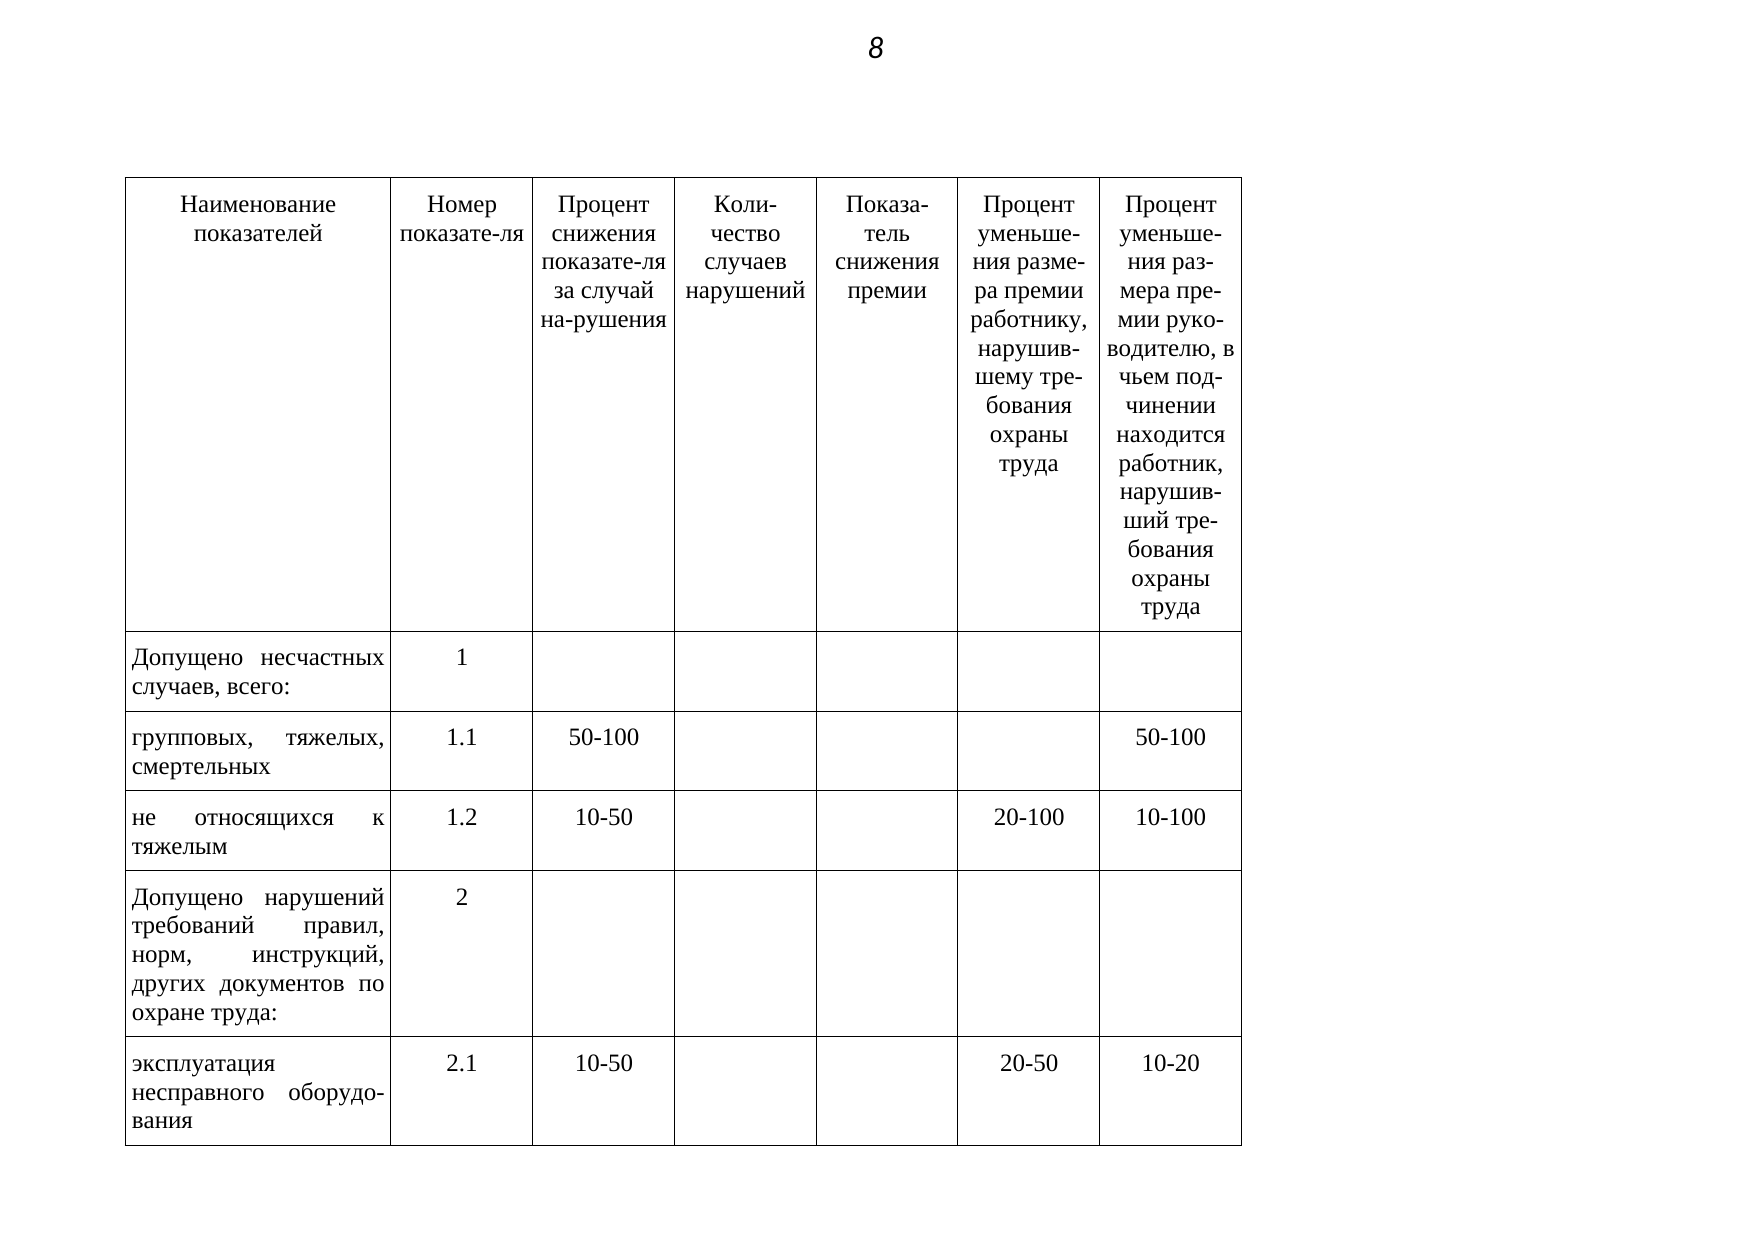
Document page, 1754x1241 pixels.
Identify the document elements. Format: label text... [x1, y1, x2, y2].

table_cell 1.2 [391, 791, 532, 870]
table_cell 10-50 [533, 1037, 674, 1145]
table_cell [1100, 871, 1241, 1036]
table_header Процент снижения показате-ля за случай на-рушения [533, 178, 674, 631]
table_cell 1 [391, 632, 532, 711]
table_cell 1.1 [391, 712, 532, 790]
table_header Процент уменьше-ния разме-ра премии работнику, нарушив-шему тре-бования охраны труда [958, 178, 1099, 631]
table_cell [1100, 632, 1241, 711]
table_cell [958, 712, 1099, 790]
table_cell 50-100 [1100, 712, 1241, 790]
table_cell 50-100 [533, 712, 674, 790]
table_cell [675, 712, 816, 790]
table_cell 20-50 [958, 1037, 1099, 1145]
table_cell [817, 1037, 957, 1145]
table_cell 10-20 [1100, 1037, 1241, 1145]
table_cell Допущено несчастных случаев, всего: [126, 632, 390, 711]
table_cell групповых, тяжелых, смертельных [126, 712, 390, 790]
table_cell [817, 871, 957, 1036]
table_cell [817, 632, 957, 711]
table_header Наименование показателей [126, 178, 390, 631]
table_cell 2.1 [391, 1037, 532, 1145]
table_cell [675, 632, 816, 711]
table_cell [958, 632, 1099, 711]
table_header Процент уменьше-ния раз-мера пре-мии руко-водителю, в чьем под-чинении находится работник, нарушив-ший тре-бования охраны труда [1100, 178, 1241, 631]
table_cell 20-100 [958, 791, 1099, 870]
table_cell [533, 632, 674, 711]
table_cell [675, 871, 816, 1036]
table_cell [675, 1037, 816, 1145]
table_header Номер показате-ля [391, 178, 532, 631]
table_cell 10-50 [533, 791, 674, 870]
table_cell [817, 791, 957, 870]
table_cell [675, 791, 816, 870]
table_header Показа-тель снижения премии [817, 178, 957, 631]
table_cell [958, 871, 1099, 1036]
table_cell [817, 712, 957, 790]
table_cell Допущено нарушений требований правил, норм, инструкций, других документов по охране труда: [126, 871, 390, 1036]
table_header Коли-чество случаев нарушений [675, 178, 816, 631]
table_cell 10-100 [1100, 791, 1241, 870]
table_cell не относящихся к тяжелым [126, 791, 390, 870]
table_cell эксплуатация несправного оборудо-вания [126, 1037, 390, 1145]
table_cell 2 [391, 871, 532, 1036]
table_cell [533, 871, 674, 1036]
